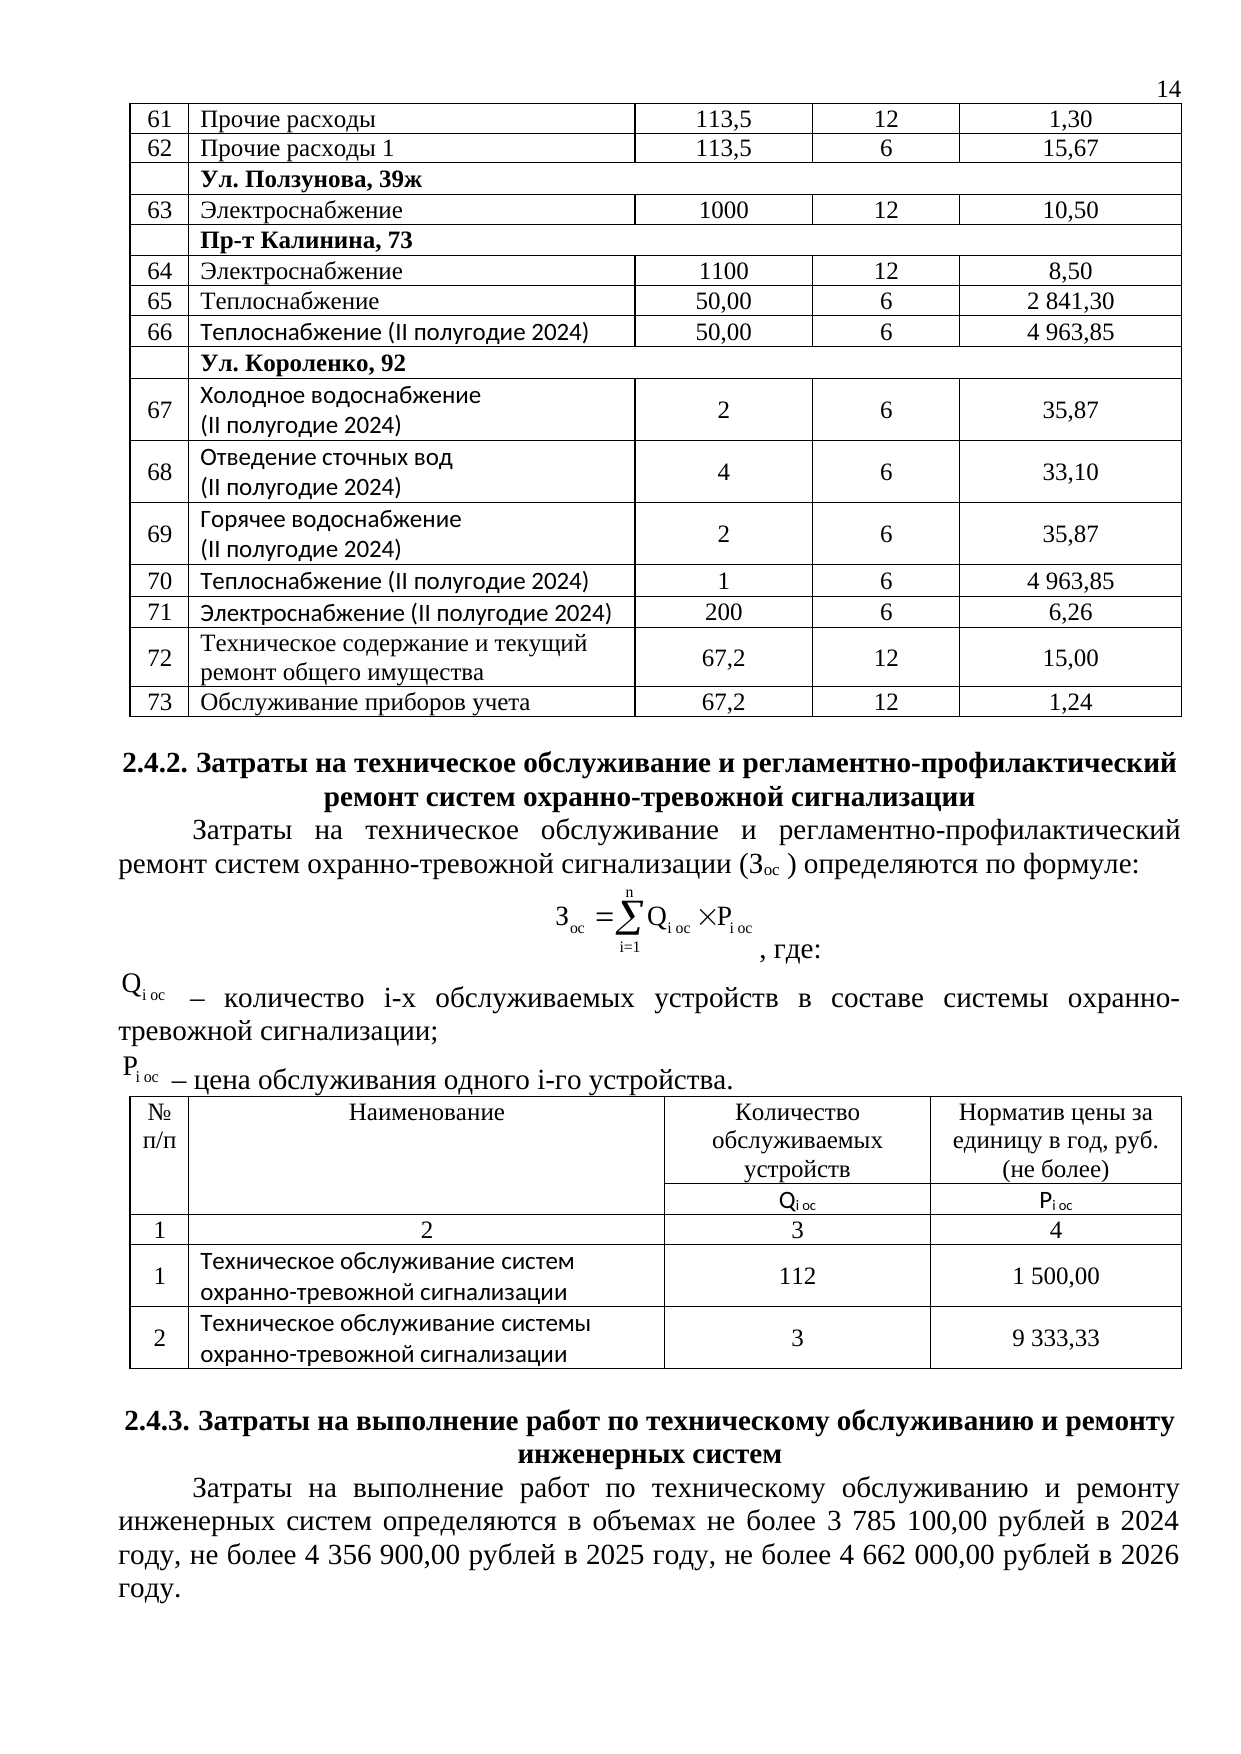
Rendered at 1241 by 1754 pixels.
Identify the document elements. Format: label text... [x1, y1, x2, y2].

table_cell 113,5 [636, 134, 812, 162]
table_cell 63 [131, 195, 188, 223]
table_cell 2 [189, 1215, 664, 1244]
table_cell Пр-т Калинина, 73 [189, 225, 1181, 255]
table_cell 71 [131, 597, 188, 627]
table_cell 6 [813, 597, 959, 627]
table_cell 9 333,33 [931, 1307, 1181, 1368]
table_cell Теплоснабжение [189, 286, 634, 315]
text – цена обслуживания одного i-го устройства. [118, 1047, 1181, 1096]
text 2.4.3. Затраты на выполнение работ по техническому обслуживанию и ремонту инженерных систем [118, 1403, 1181, 1470]
table_cell 15,00 [960, 628, 1181, 686]
table_cell 6 [813, 316, 959, 346]
table_cell 64 [131, 256, 188, 285]
table_cell Электроснабжение [189, 256, 634, 285]
table_cell 2 [636, 379, 812, 440]
table_cell Техническое содержание и текущий ремонт общего имущества [189, 628, 634, 686]
text 2.4.2. Затраты на техническое обслуживание и регламентно-профилактический ремонт систем охранно-тревожной сигнализации [118, 745, 1181, 812]
table_cell 6 [813, 379, 959, 440]
table_header Наименование [189, 1097, 664, 1214]
table_cell Прочие расходы [189, 104, 634, 132]
table_cell [131, 347, 188, 378]
table_cell Ул. Короленко, 92 [189, 347, 1181, 378]
table_cell 33,10 [960, 441, 1181, 502]
table_cell 62 [131, 134, 188, 162]
table_cell 6 [813, 134, 959, 162]
table_cell Теплоснабжение (II полугодие 2024) [189, 316, 634, 346]
table_cell 70 [131, 565, 188, 596]
table_cell 6 [813, 441, 959, 502]
table_cell 4 [636, 441, 812, 502]
text – количество i-х обслуживаемых устройств в составе системы охранно-тревожной сигнализации; [118, 964, 1181, 1047]
table_cell 61 [131, 104, 188, 132]
table_cell 3 [665, 1215, 930, 1244]
table_cell Техническое обслуживание системы охранно-тревожной сигнализации [189, 1307, 664, 1368]
table_cell 50,00 [636, 286, 812, 315]
table_cell 69 [131, 503, 188, 564]
table_cell 200 [636, 597, 812, 627]
table_cell Обслуживание приборов учета [189, 687, 634, 716]
table_cell 1 500,00 [931, 1245, 1181, 1306]
table_cell 67,2 [636, 687, 812, 716]
table_cell Холодное водоснабжение (II полугодие 2024) [189, 379, 634, 440]
table_cell 1100 [636, 256, 812, 285]
table_cell 12 [813, 256, 959, 285]
table_header Количество обслуживаемых устройств [665, 1097, 930, 1183]
table_cell 67 [131, 379, 188, 440]
table_cell 2 841,30 [960, 286, 1181, 315]
table_cell [131, 225, 188, 255]
table_cell 6 [813, 565, 959, 596]
text , где: [118, 879, 1181, 964]
table_cell 2 [636, 503, 812, 564]
table_cell 67,2 [636, 628, 812, 686]
table_cell 12 [813, 195, 959, 223]
table_cell 4 963,85 [960, 565, 1181, 596]
table_cell Электроснабжение [189, 195, 634, 223]
text Затраты на выполнение работ по техническому обслуживанию и ремонту инженерных систем определяются в объемах не более 3 785 100,00 рублей в 2024 году, не более 4 356 900,00 рублей в 2025 году, не более 4 662 000,00 рублей в 2026 году. [118, 1470, 1181, 1604]
table_cell 15,67 [960, 134, 1181, 162]
table_cell Qi ос [665, 1184, 930, 1214]
table_cell 12 [813, 687, 959, 716]
table_cell 6 [813, 286, 959, 315]
table_cell 6 [813, 503, 959, 564]
table_cell Техническое обслуживание систем охранно-тревожной сигнализации [189, 1245, 664, 1306]
text Затраты на техническое обслуживание и регламентно-профилактический ремонт систем охранно-тревожной сигнализации (Зос ) определяются по формуле: [118, 812, 1181, 879]
table_cell 2 [131, 1307, 188, 1368]
table_cell 12 [813, 104, 959, 132]
table_cell 73 [131, 687, 188, 716]
table_cell 65 [131, 286, 188, 315]
table_cell 1 [131, 1245, 188, 1306]
table_cell 68 [131, 441, 188, 502]
table_header № п/п [131, 1097, 188, 1214]
table_cell Электроснабжение (II полугодие 2024) [189, 597, 634, 627]
table_cell 4 963,85 [960, 316, 1181, 346]
table_cell 3 [665, 1307, 930, 1368]
table_cell 50,00 [636, 316, 812, 346]
table_cell [131, 163, 188, 194]
table_cell 35,87 [960, 379, 1181, 440]
table_header Норматив цены за единицу в год, руб. (не более) [931, 1097, 1181, 1183]
table_cell 12 [813, 628, 959, 686]
table_cell 4 [931, 1215, 1181, 1244]
table_cell Прочие расходы 1 [189, 134, 634, 162]
table_cell 8,50 [960, 256, 1181, 285]
table_cell 1,24 [960, 687, 1181, 716]
table_cell 6,26 [960, 597, 1181, 627]
table_cell Ул. Ползунова, 39ж [189, 163, 1181, 194]
table_cell 72 [131, 628, 188, 686]
table_cell 1000 [636, 195, 812, 223]
table_cell 1,30 [960, 104, 1181, 132]
table_cell 66 [131, 316, 188, 346]
table_cell Отведение сточных вод (II полугодие 2024) [189, 441, 634, 502]
table_cell Pi ос [931, 1184, 1181, 1214]
table_cell 1 [131, 1215, 188, 1244]
table_cell Теплоснабжение (II полугодие 2024) [189, 565, 634, 596]
table_cell 10,50 [960, 195, 1181, 223]
table_cell 112 [665, 1245, 930, 1306]
table_cell 1 [636, 565, 812, 596]
table_cell Горячее водоснабжение (II полугодие 2024) [189, 503, 634, 564]
table_cell 113,5 [636, 104, 812, 132]
table_cell 35,87 [960, 503, 1181, 564]
